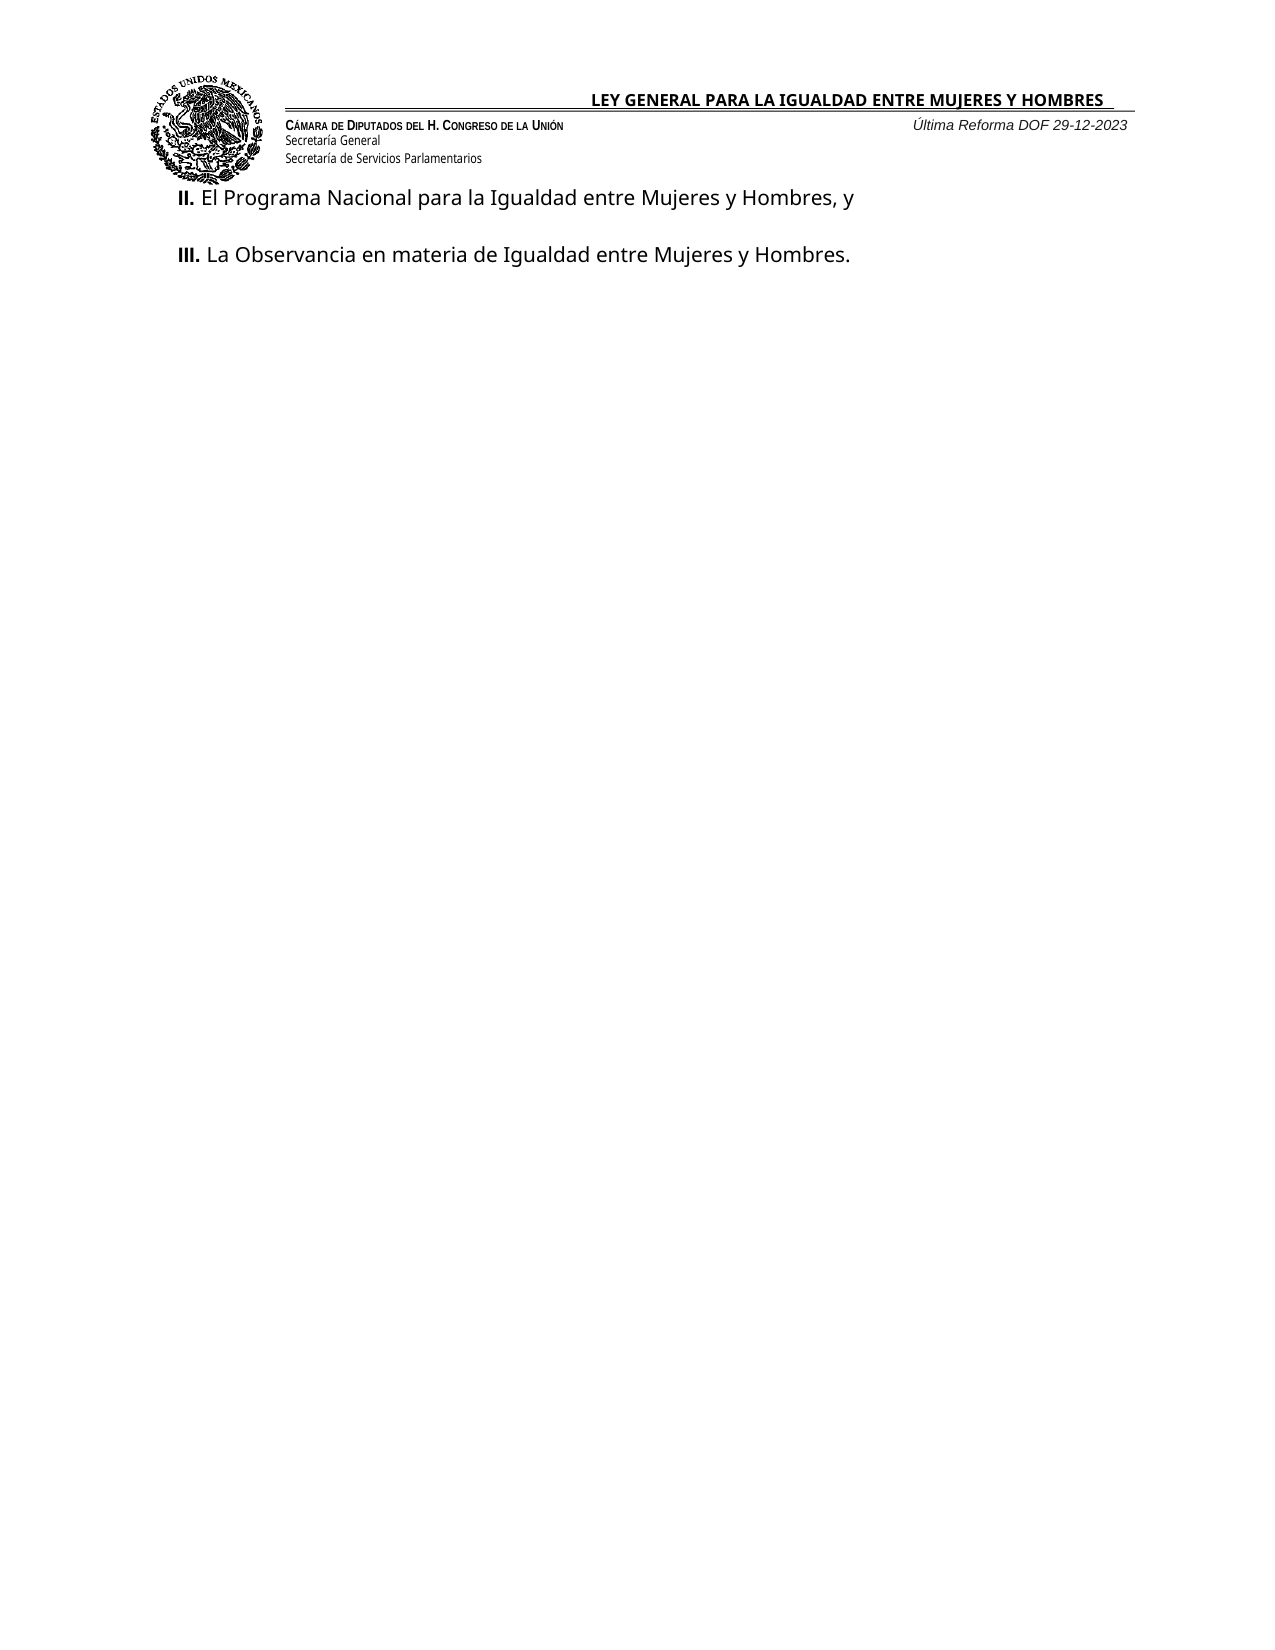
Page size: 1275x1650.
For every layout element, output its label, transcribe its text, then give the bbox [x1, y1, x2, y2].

picture [150, 75, 263, 185]
list El Programa Nacional para la Igualdad entre Mujeres y Hombres, y [178, 183, 1139, 212]
list La Observancia en materia de Igualdad entre Mujeres y Hombres. [178, 240, 1139, 269]
